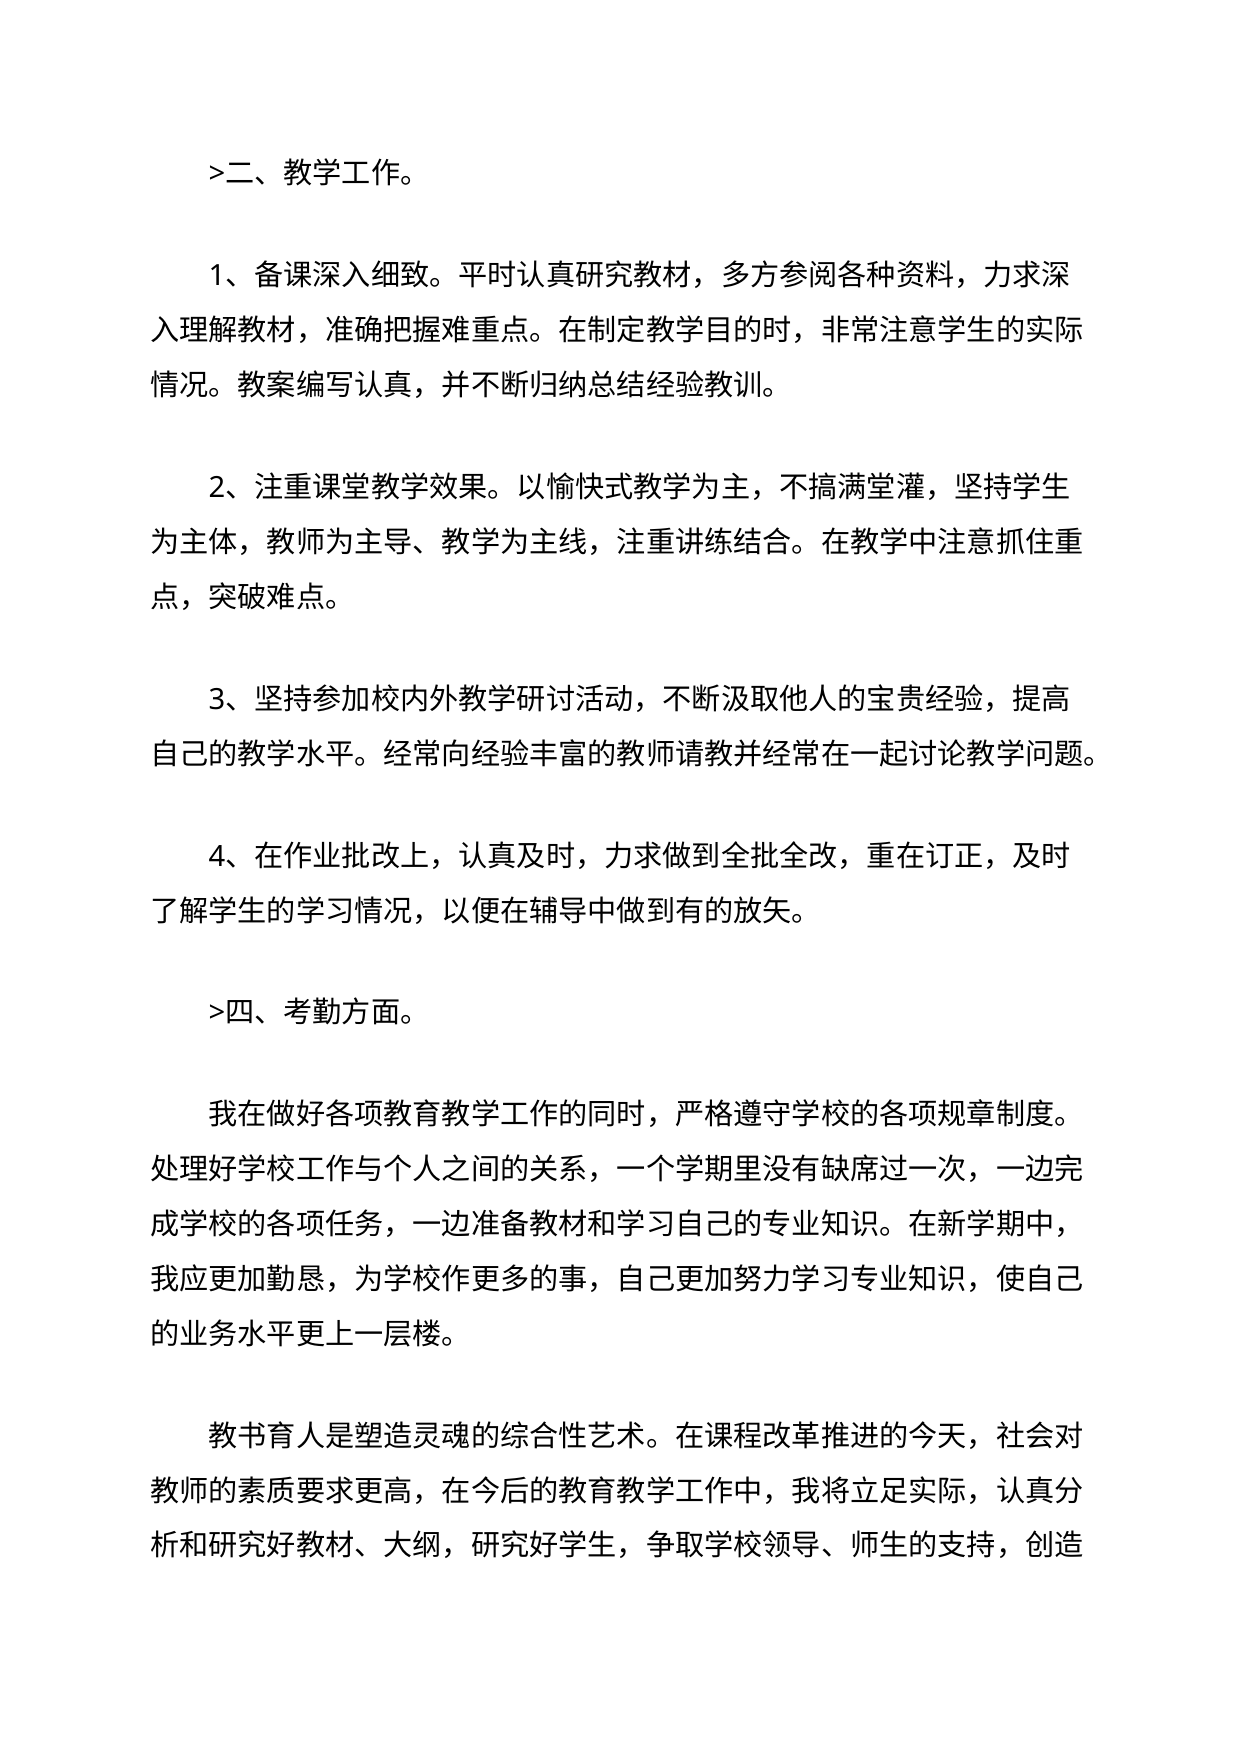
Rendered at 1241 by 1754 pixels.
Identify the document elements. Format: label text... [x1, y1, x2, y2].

text 2、注重课堂教学效果。以愉快式教学为主，不搞满堂灌，坚持学生为主体，教师为主导、教学为主线，注重讲练结合。在教学中注意抓住重点，突破难点。 [150, 464, 1090, 616]
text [150, 1412, 1090, 1564]
text 我在做好各项教育教学工作的同时，严格遵守学校的各项规章制度。处理好学校工作与个人之间的关系，一个学期里没有缺席过一次，一边完成学校的各项任务，一边准备教材和学习自己的专业知识。在新学期中，我应更加勤恳，为学校作更多的事，自己更加努力学习专业知识，使自己的业务水平更上一层楼。 [150, 1091, 1090, 1353]
text 3、坚持参加校内外教学研讨活动，不断汲取他人的宝贵经验，提高自己的教学水平。经常向经验丰富的教师请教并经常在一起讨论教学问题。 [150, 675, 1090, 773]
text >四、考勤方面。 [150, 989, 1090, 1031]
text >二、教学工作。 [150, 150, 1090, 192]
text 4、在作业批改上，认真及时，力求做到全批全改，重在订正，及时了解学生的学习情况，以便在辅导中做到有的放矢。 [150, 832, 1090, 929]
text 1、备课深入细致。平时认真研究教材，多方参阅各种资料，力求深入理解教材，准确把握难重点。在制定教学目的时，非常注意学生的实际情况。教案编写认真，并不断归纳总结经验教训。 [150, 252, 1090, 404]
